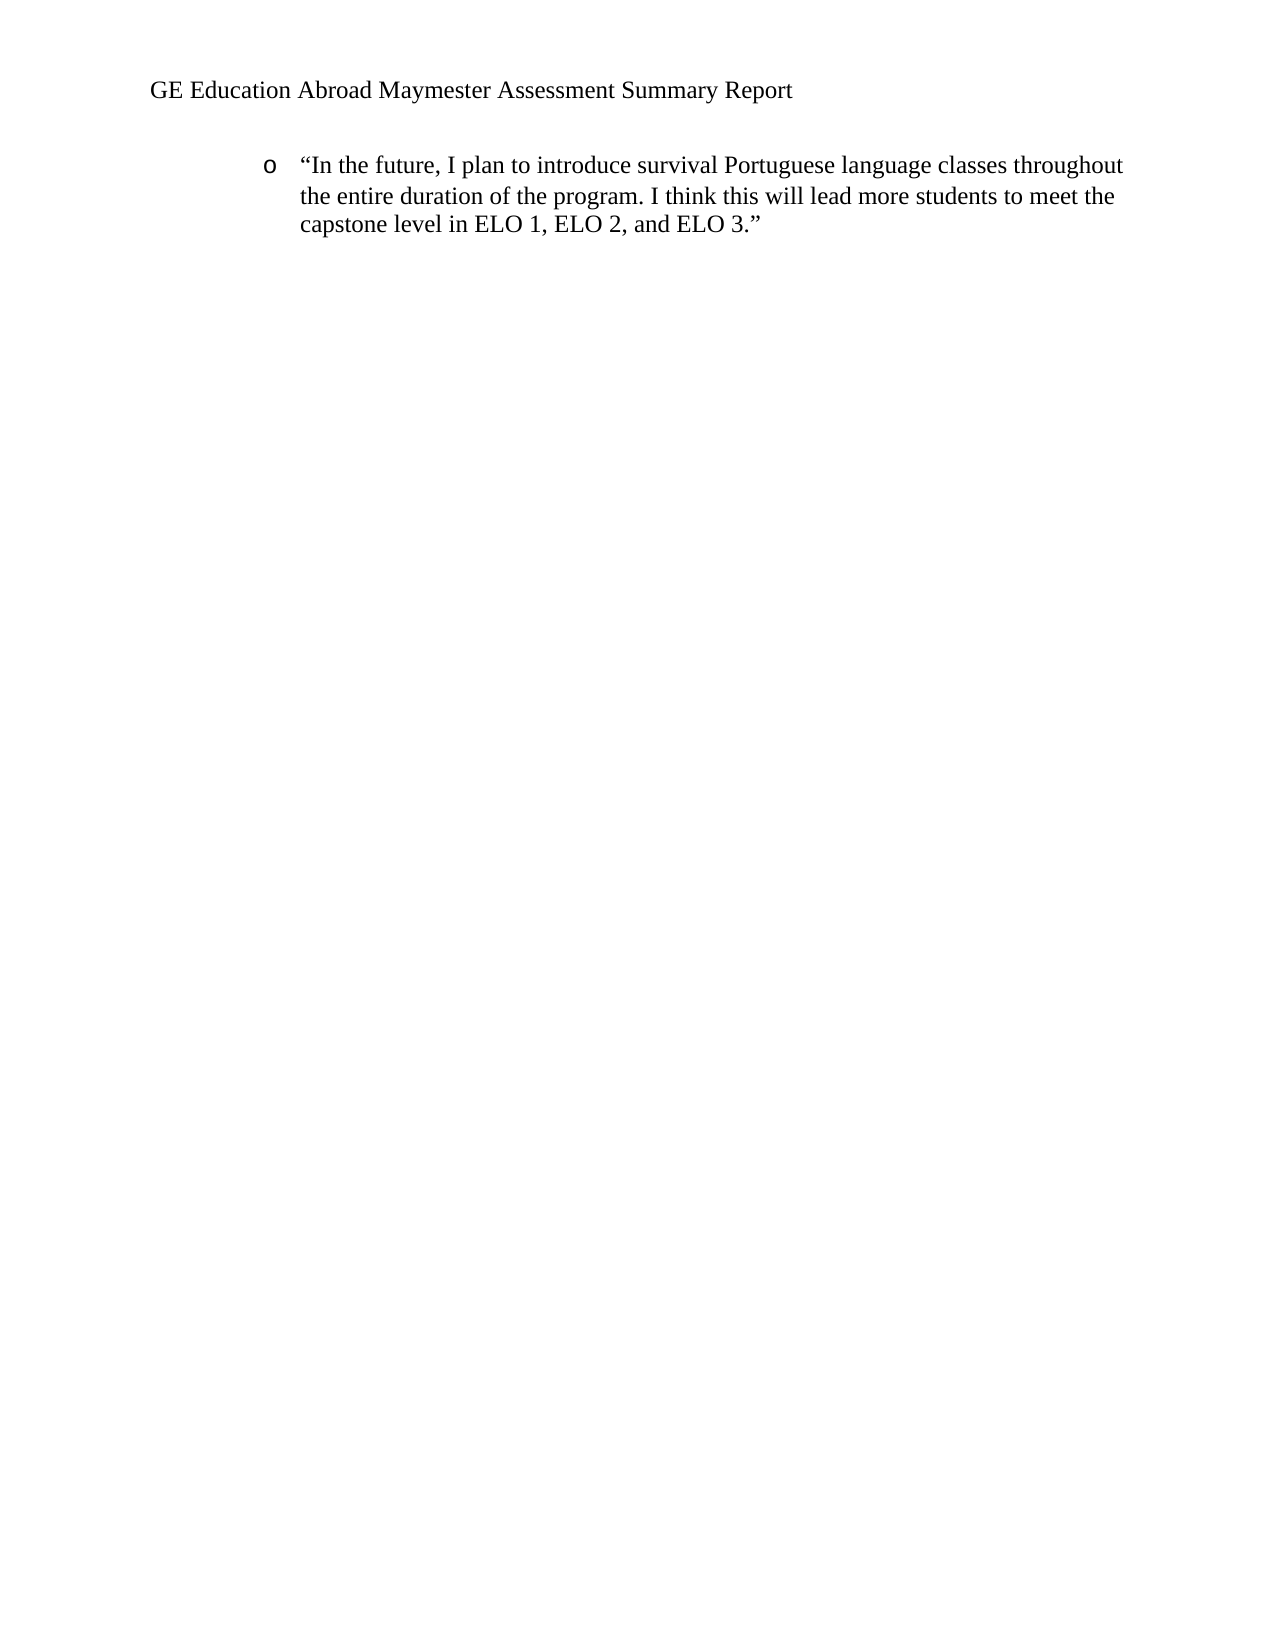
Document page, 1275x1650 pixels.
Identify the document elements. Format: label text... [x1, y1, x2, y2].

list “In the future, I plan to introduce survival Portuguese language classes throughout the entire duration of the program. I think this will lead more students to meet the capstone level in ELO 1, ELO 2, and ELO 3.” [262, 150, 1125, 238]
